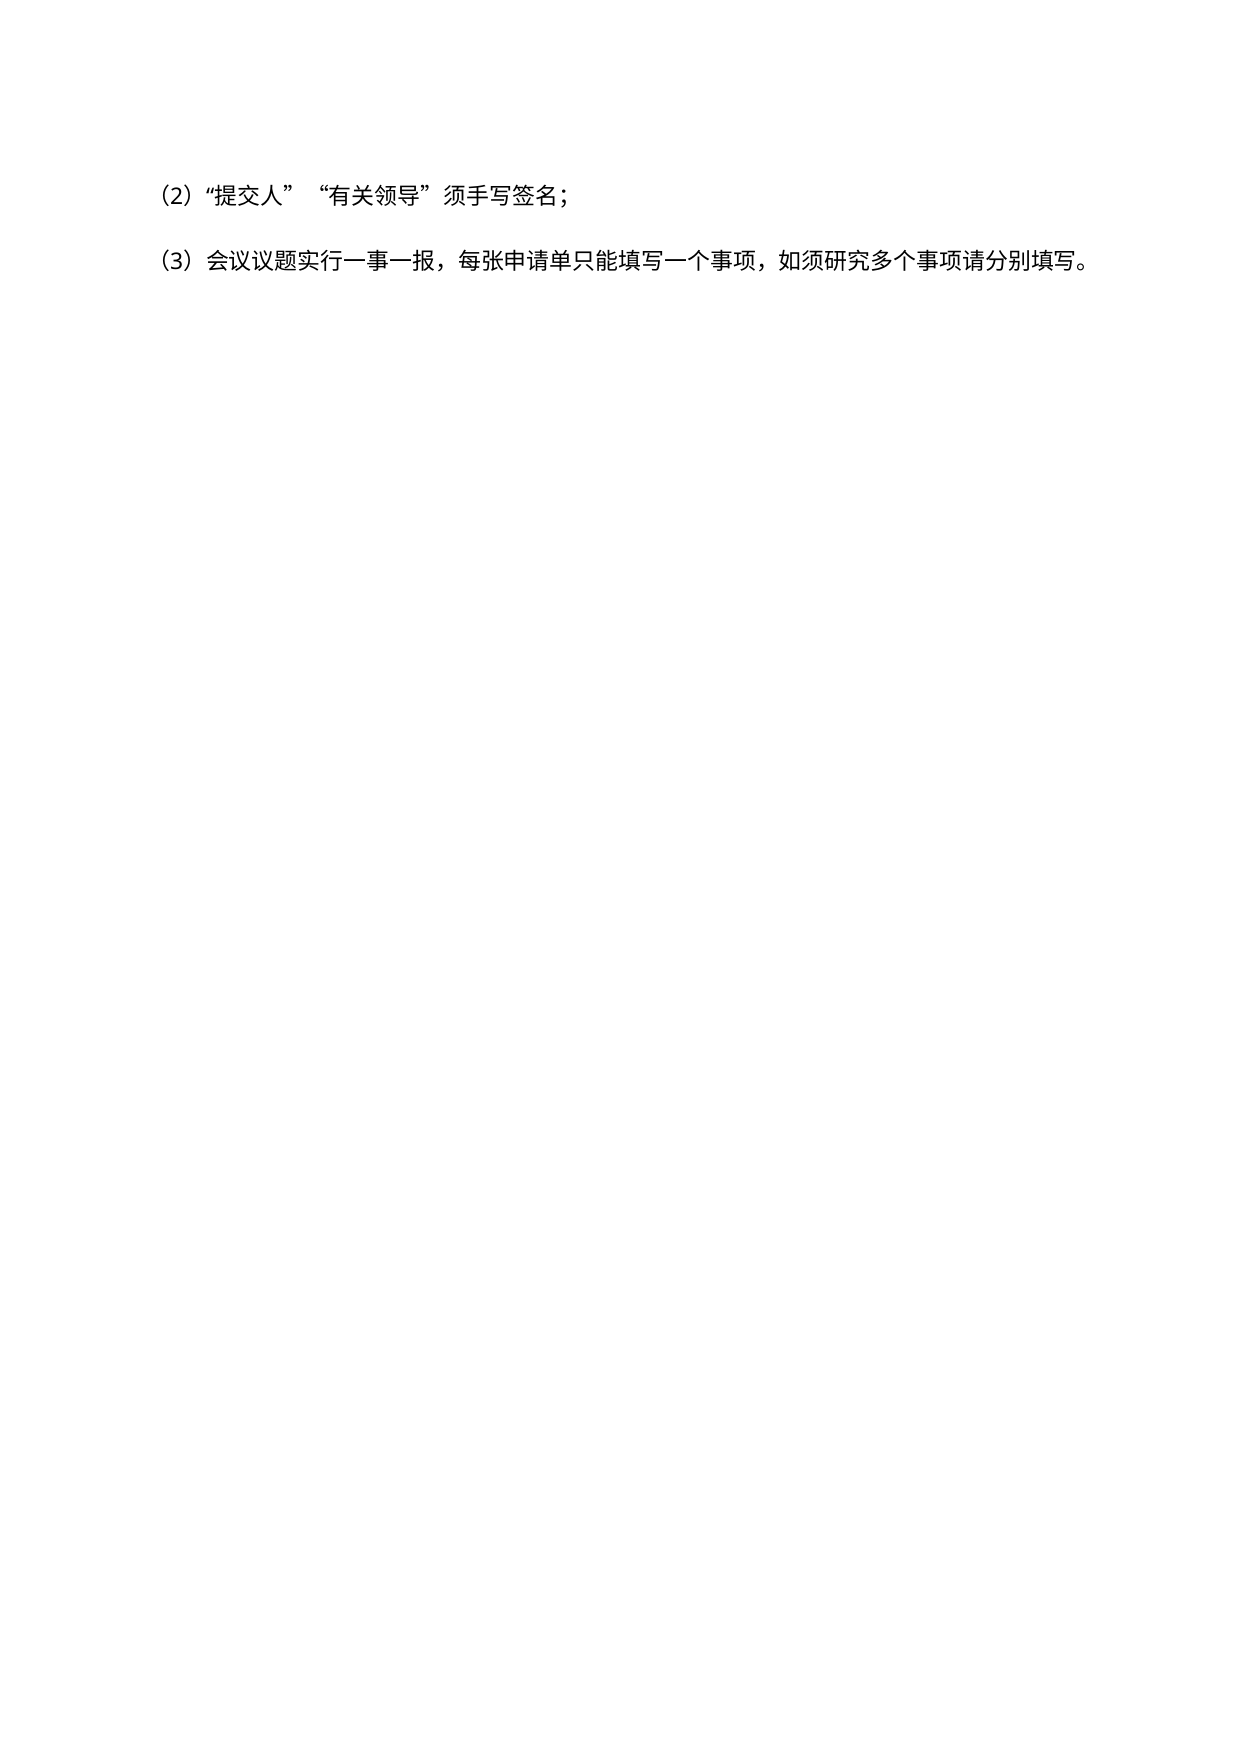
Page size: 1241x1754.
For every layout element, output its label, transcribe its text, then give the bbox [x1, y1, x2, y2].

list “提交人”“有关领导”须手写签名； [112, 162, 1128, 227]
list 会议议题实行一事一报，每张申请单只能填写一个事项，如须研究多个事项请分别填写。 [112, 227, 1128, 292]
